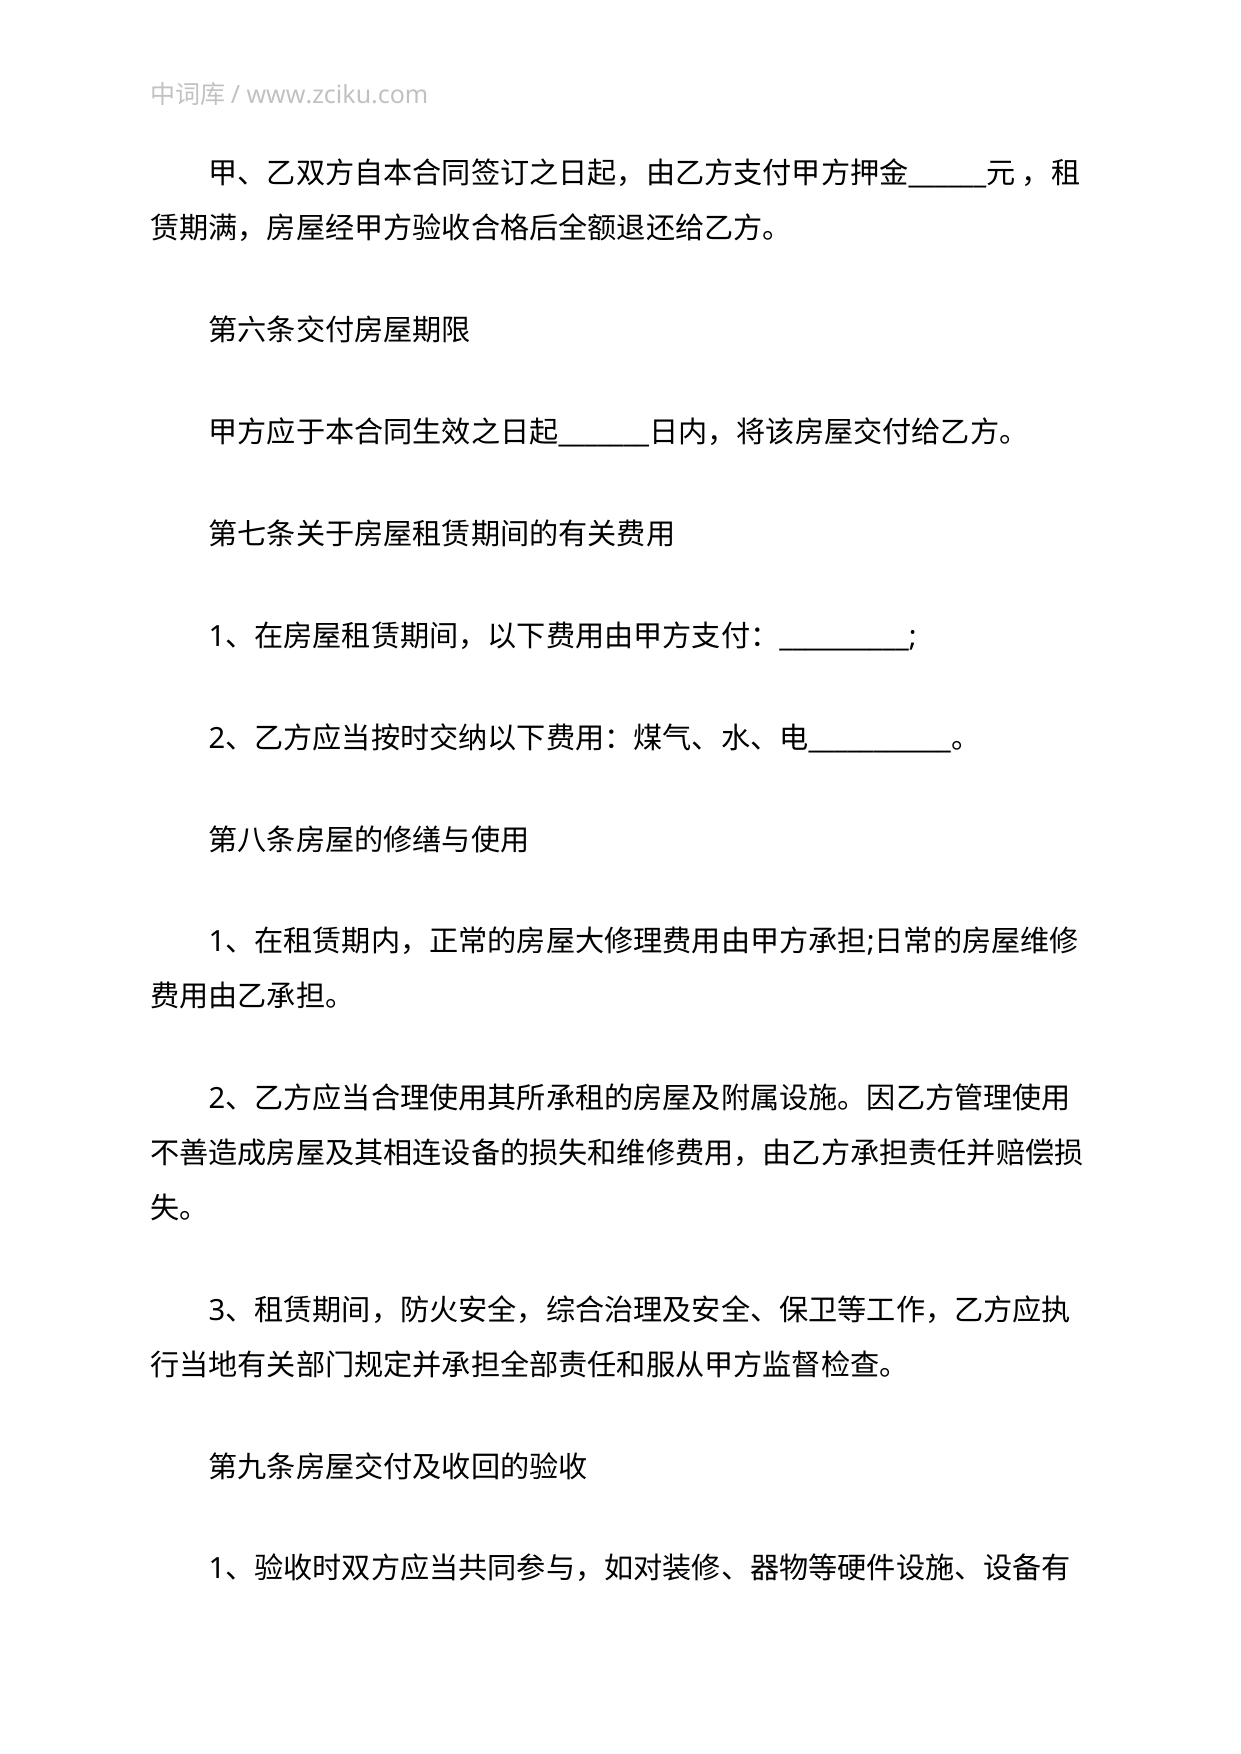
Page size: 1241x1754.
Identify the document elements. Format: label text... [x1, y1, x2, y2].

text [150, 1545, 1090, 1587]
text 2、乙方应当按时交纳以下费用：煤气、水、电___________。 [150, 714, 1090, 757]
text 第八条房屋的修缮与使用 [150, 816, 1090, 858]
text 第九条房屋交付及收回的验收 [150, 1443, 1090, 1486]
text 1、在房屋租赁期间，以下费用由甲方支付：__________; [150, 612, 1090, 655]
text 第七条关于房屋租赁期间的有关费用 [150, 511, 1090, 553]
text 1、在租赁期内，正常的房屋大修理费用由甲方承担;日常的房屋维修费用由乙承担。 [150, 918, 1090, 1015]
text 甲、乙双方自本合同签订之日起，由乙方支付甲方押金______元 ，租赁期满，房屋经甲方验收合格后全额退还给乙方。 [150, 150, 1090, 247]
text 甲方应于本合同生效之日起_______日内，将该房屋交付给乙方。 [150, 408, 1090, 451]
text 第六条交付房屋期限 [150, 307, 1090, 349]
text 3、租赁期间，防火安全，综合治理及安全、保卫等工作，乙方应执行当地有关部门规定并承担全部责任和服从甲方监督检查。 [150, 1286, 1090, 1384]
text 2、乙方应当合理使用其所承租的房屋及附属设施。因乙方管理使用不善造成房屋及其相连设备的损失和维修费用，由乙方承担责任并赔偿损失。 [150, 1075, 1090, 1227]
